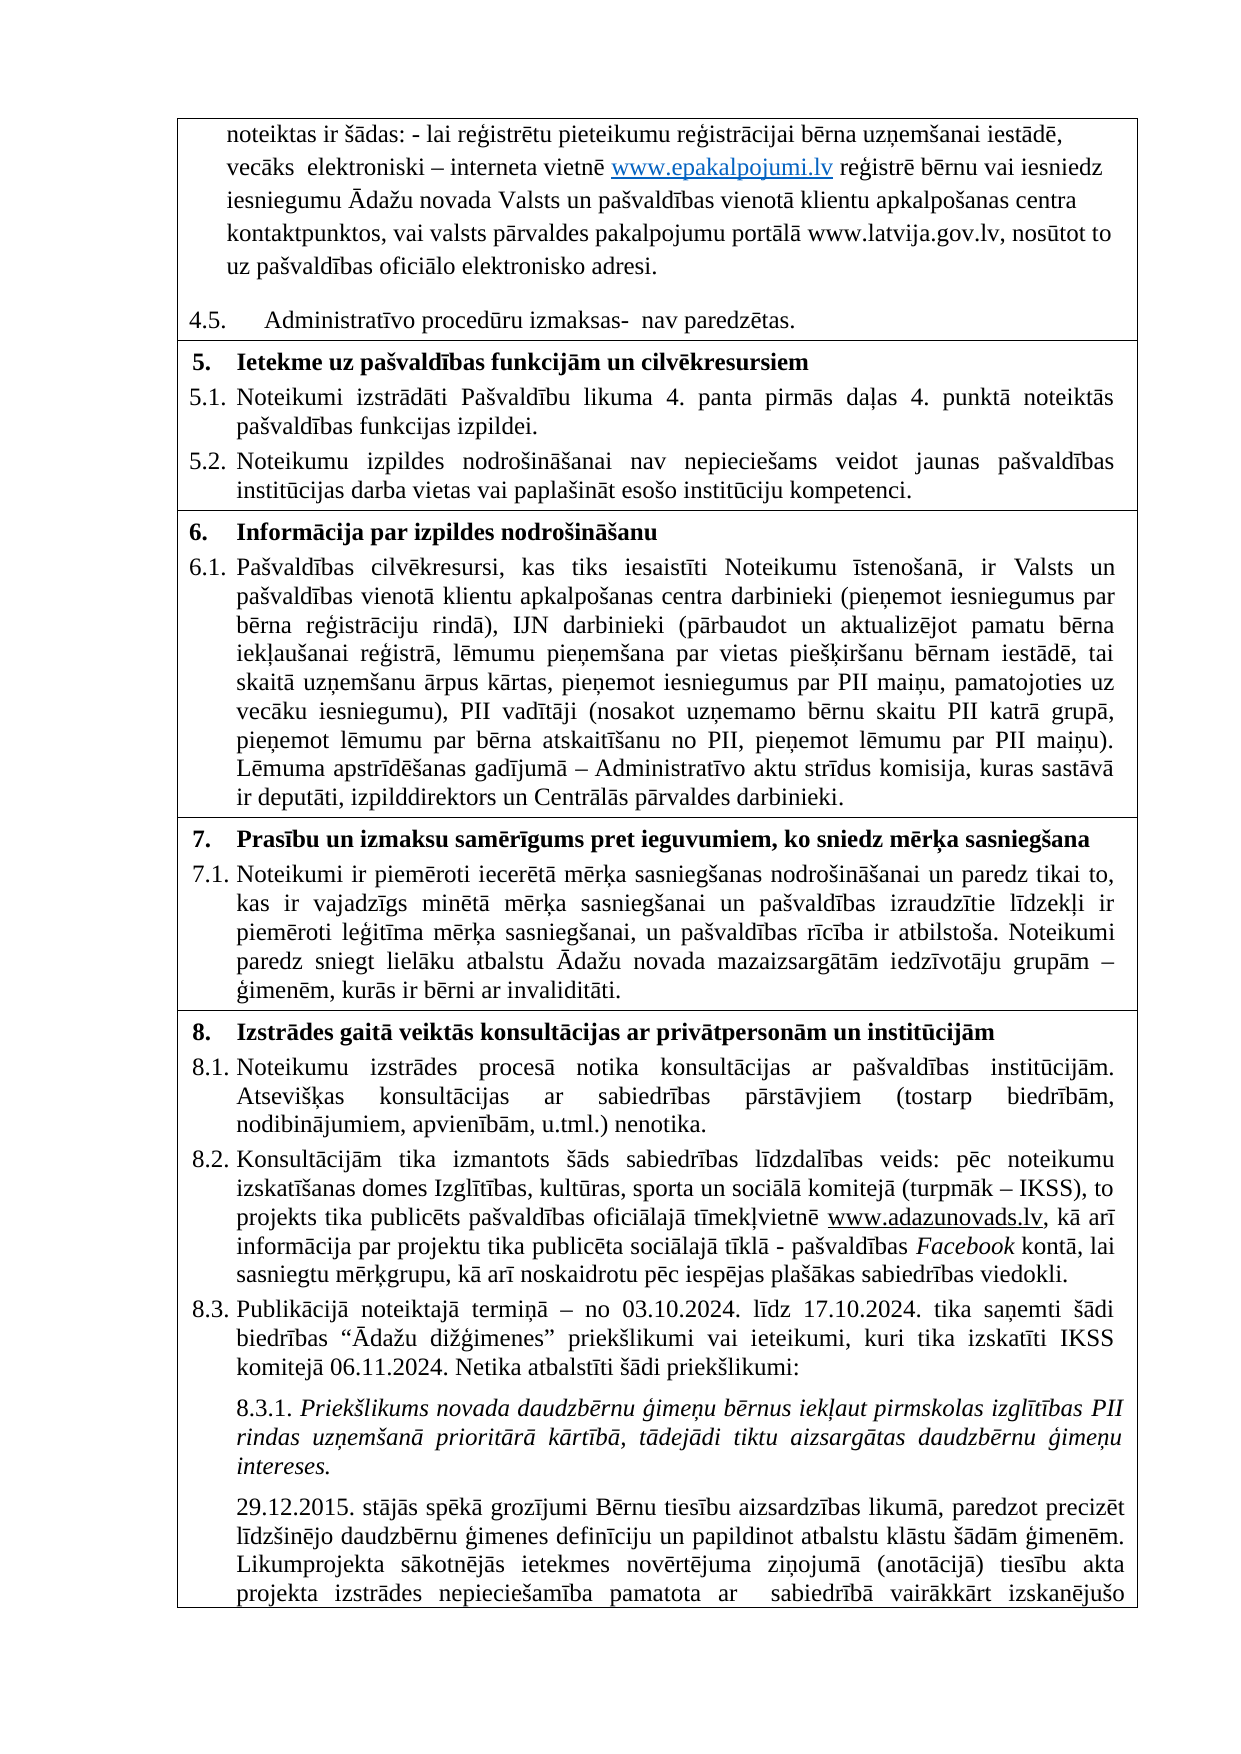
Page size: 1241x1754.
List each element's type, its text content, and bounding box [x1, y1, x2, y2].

table_cell Prasību un izmaksu samērīgums pret ieguvumiem, ko sniedz mērķa sasniegšana Noteikumi ir piemēroti iecerētā mērķa sasniegšanas nodrošināšanai un paredz tikai to, kas ir vajadzīgs minētā mērķa sasniegšanai un pašvaldības izraudzītie līdzekļi ir piemēroti leģitīma mērķa sasniegšanai, un pašvaldības rīcība ir atbilstoša. Noteikumi paredz sniegt lielāku atbalstu Ādažu novada mazaizsargātām iedzīvotāju grupām – ģimenēm, kurās ir bērni ar invaliditāti. [178, 818, 1137, 1010]
table_cell Informācija par izpildes nodrošināšanu Pašvaldības cilvēkresursi, kas tiks iesaistīti Noteikumu īstenošanā, ir Valsts un pašvaldības vienotā klientu apkalpošanas centra darbinieki (pieņemot iesniegumus par bērna reģistrāciju rindā), IJN darbinieki (pārbaudot un aktualizējot pamatu bērna iekļaušanai reģistrā, lēmumu pieņemšana par vietas piešķiršanu bērnam iestādē, tai skaitā uzņemšanu ārpus kārtas, pieņemot iesniegumus par PII maiņu, pamatojoties uz vecāku iesniegumu), PII vadītāji (nosakot uzņemamo bērnu skaitu PII katrā grupā, pieņemot lēmumu par bērna atskaitīšanu no PII, pieņemot lēmumu par PII maiņu). Lēmuma apstrīdēšanas gadījumā – Administratīvo aktu strīdus komisija, kuras sastāvā ir deputāti, izpilddirektors un Centrālās pārvaldes darbinieki. [178, 511, 1137, 817]
table_cell Ietekme uz pašvaldības funkcijām un cilvēkresursiem Noteikumi izstrādāti Pašvaldību likuma 4. panta pirmās daļas 4. punktā noteiktās pašvaldības funkcijas izpildei. Noteikumu izpildes nodrošināšanai nav nepieciešams veidot jaunas pašvaldības institūcijas darba vietas vai paplašināt esošo institūciju kompetenci. [178, 341, 1137, 510]
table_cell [178, 119, 1137, 340]
